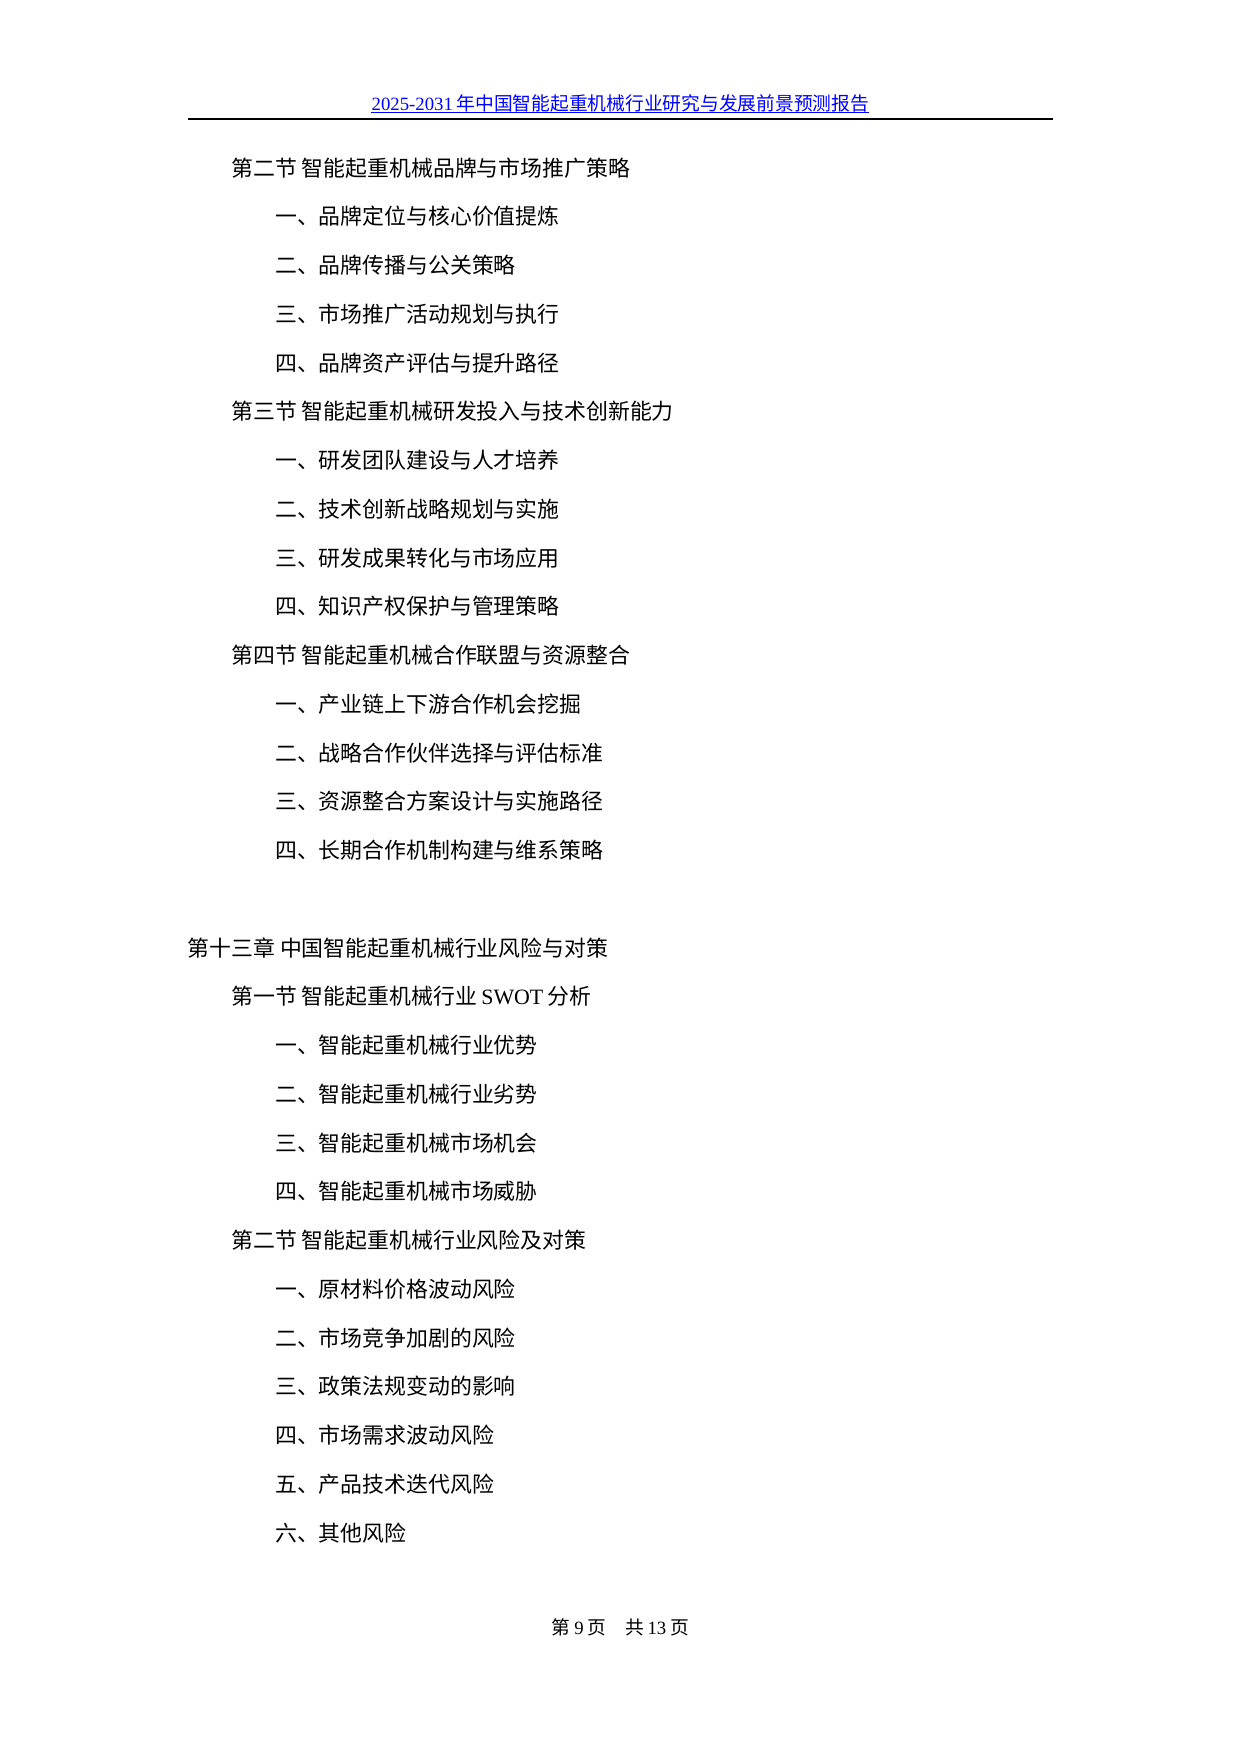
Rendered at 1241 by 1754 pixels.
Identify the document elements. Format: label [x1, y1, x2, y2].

text [187, 150, 1053, 1548]
